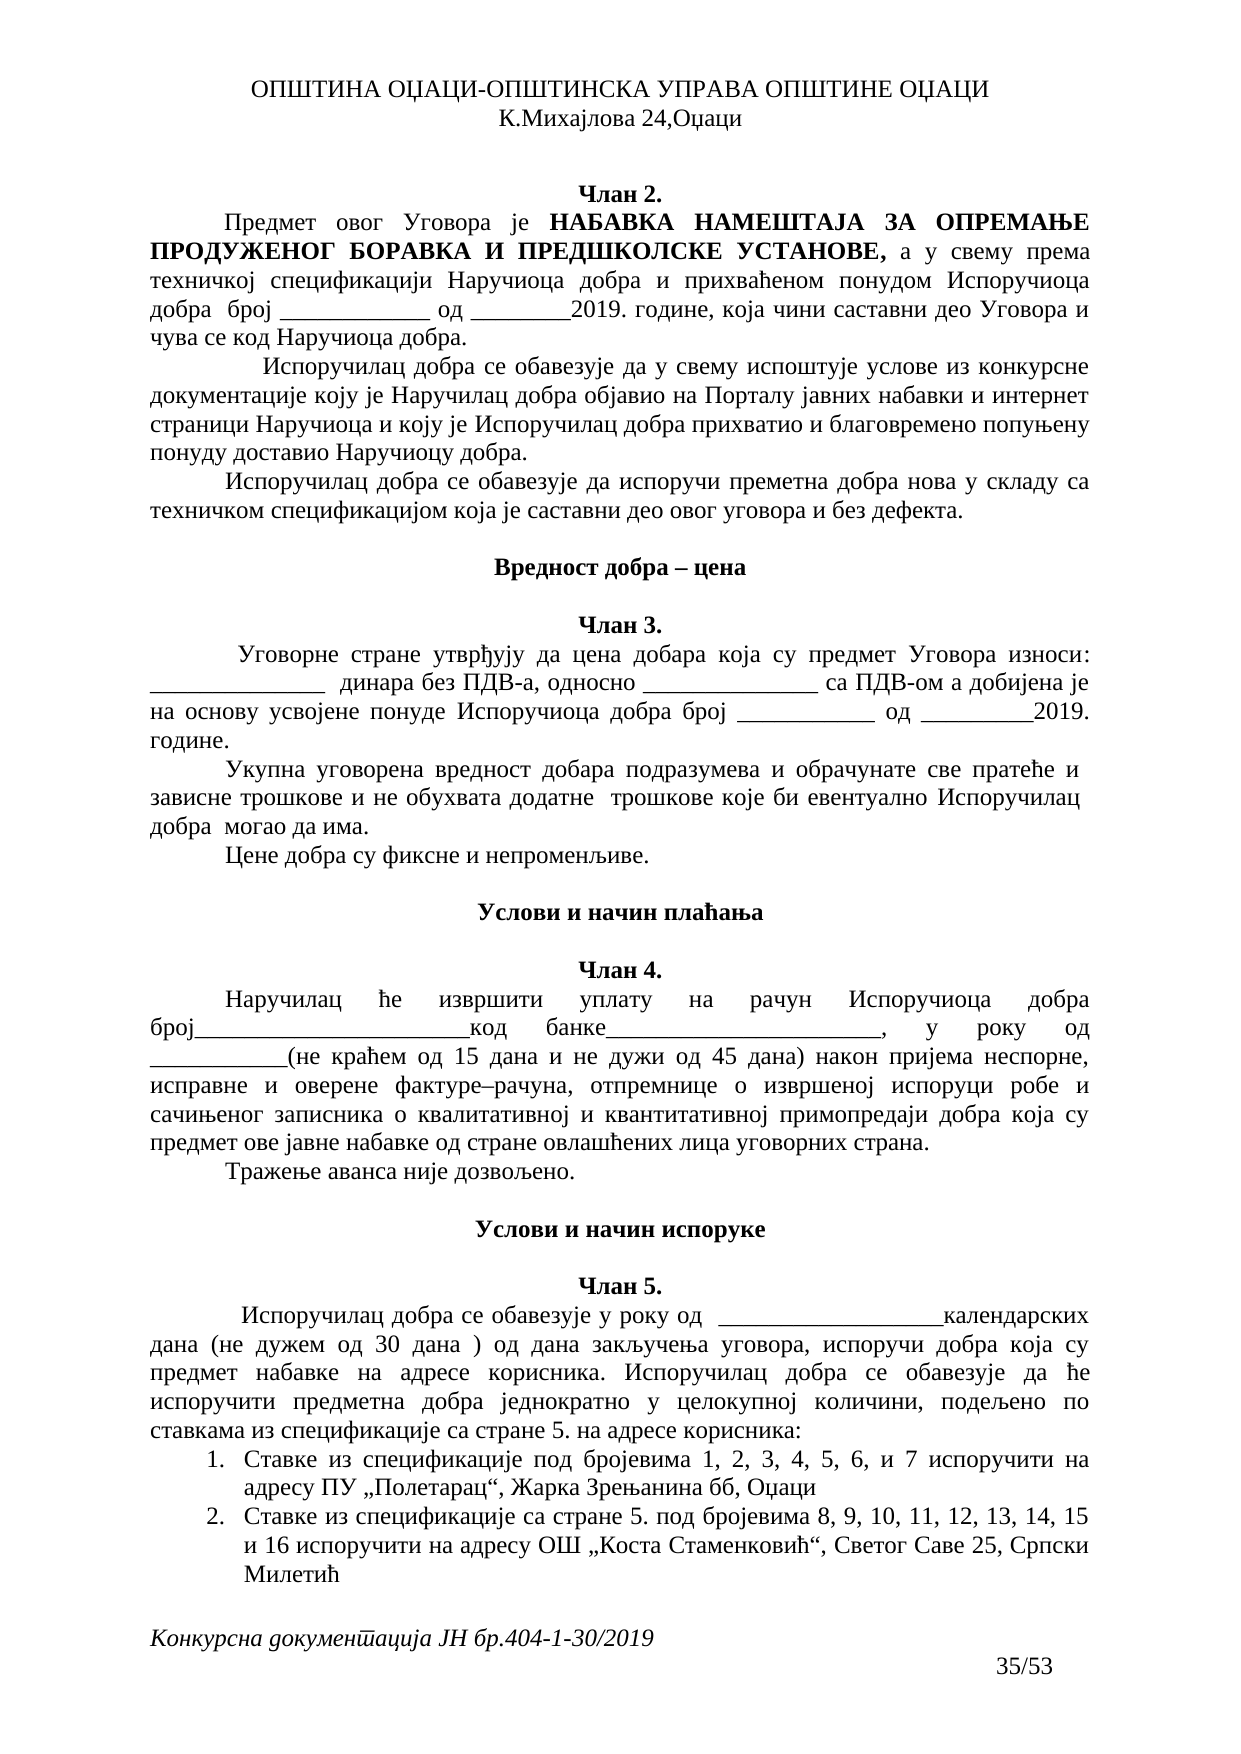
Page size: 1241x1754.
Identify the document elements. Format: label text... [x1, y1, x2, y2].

text Члан 5. [150, 1271, 1090, 1300]
list Ставке из спецификације са стране 5. под бројевима 8, 9, 10, 11, 12, 13, 14, 15 и 16 испоручити на адресу ОШ „Коста Стаменковић“, Светог Саве 25, Српски Милетић [206, 1501, 1090, 1587]
text Услови и начин плаћања [150, 897, 1090, 926]
text Наручилац ће извршити уплату на рачун Испоручиоца добра број______________________код банке______________________, у року од ___________(не краћем од 15 дана и не дужи од 45 дана) након пријема неспорне, исправне и оверене фактуре–рачуна, отпремнице о извршеној испоруци робе и сачињеног записника о квалитативној и квантитативној примопредаји добра која су предмет ове јавне набавке од стране овлашћених лица уговорних страна. [150, 984, 1090, 1156]
text Цене добра су фиксне и непроменљиве. [150, 840, 1080, 869]
text Укупна уговорена вредност добара подразумева и обрачунате све пратеће и зависне трошкове и не обухвата додатне трошкове које би евентуално Испоручилац добра могао да има. [150, 754, 1080, 840]
text Члан 4. [150, 955, 1090, 984]
text Услови и начин испоруке [150, 1214, 1090, 1242]
text Вредност добра – цена [150, 552, 1090, 581]
text Уговорне стране утврђују да цена добара која су предмет Уговора износи: ______________ динара без ПДВ-а, односно ______________ са ПДВ-ом а добијена је на основу усвојене понуде Испоручиоца добра број ___________ од _________2019. године. [150, 639, 1090, 754]
text Предмет овог Уговора је НАБАВКА НАМЕШТАЈА ЗА ОПРЕМАЊЕ ПРОДУЖЕНОГ БОРАВКА И ПРЕДШКОЛСКЕ УСТАНОВЕ, а у свему према техничкој спецификацији Наручиоца добра и прихваћеном понудом Испоручиоца добра број ____________ од ________2019. године, која чини саставни део Уговора и чува се код Наручиоца добра. [150, 207, 1090, 351]
text Члан 2. [150, 179, 1090, 207]
list Ставке из спецификације под бројевима 1, 2, 3, 4, 5, 6, и 7 испоручити на адресу ПУ „Полетарац“, Жарка Зрењанина бб, Оџаци [206, 1444, 1090, 1501]
text Тражење аванса није дозвољено. [150, 1156, 1080, 1185]
text Испоручилац добра се обавезује да испоручи преметна добра нова у складу са техничком спецификацијом која је саставни део овог уговора и без дефекта. [150, 466, 1090, 524]
text Испоручилац добра се обавезује да у свему испоштује услове из конкурсне документације коју је Наручилац добра објавио на Порталу јавних набавки и интернет страници Наручиоца и коју је Испоручилац добра прихватио и благовремено попуњену понуду доставио Наручиоцу добра. [150, 351, 1090, 466]
text Члан 3. [150, 610, 1090, 639]
text Испоручилац добра се обавезује у року од __________________календарских дана (не дужем од 30 дана ) од дана закључења уговора, испоручи добра која су предмет набавке на адресе корисника. Испоручилац добра се обавезује да ће испоручити предметна добра једнократно у целокупној количини, подељено по ставкама из спецификације са стране 5. на адресе корисника: [150, 1300, 1090, 1444]
